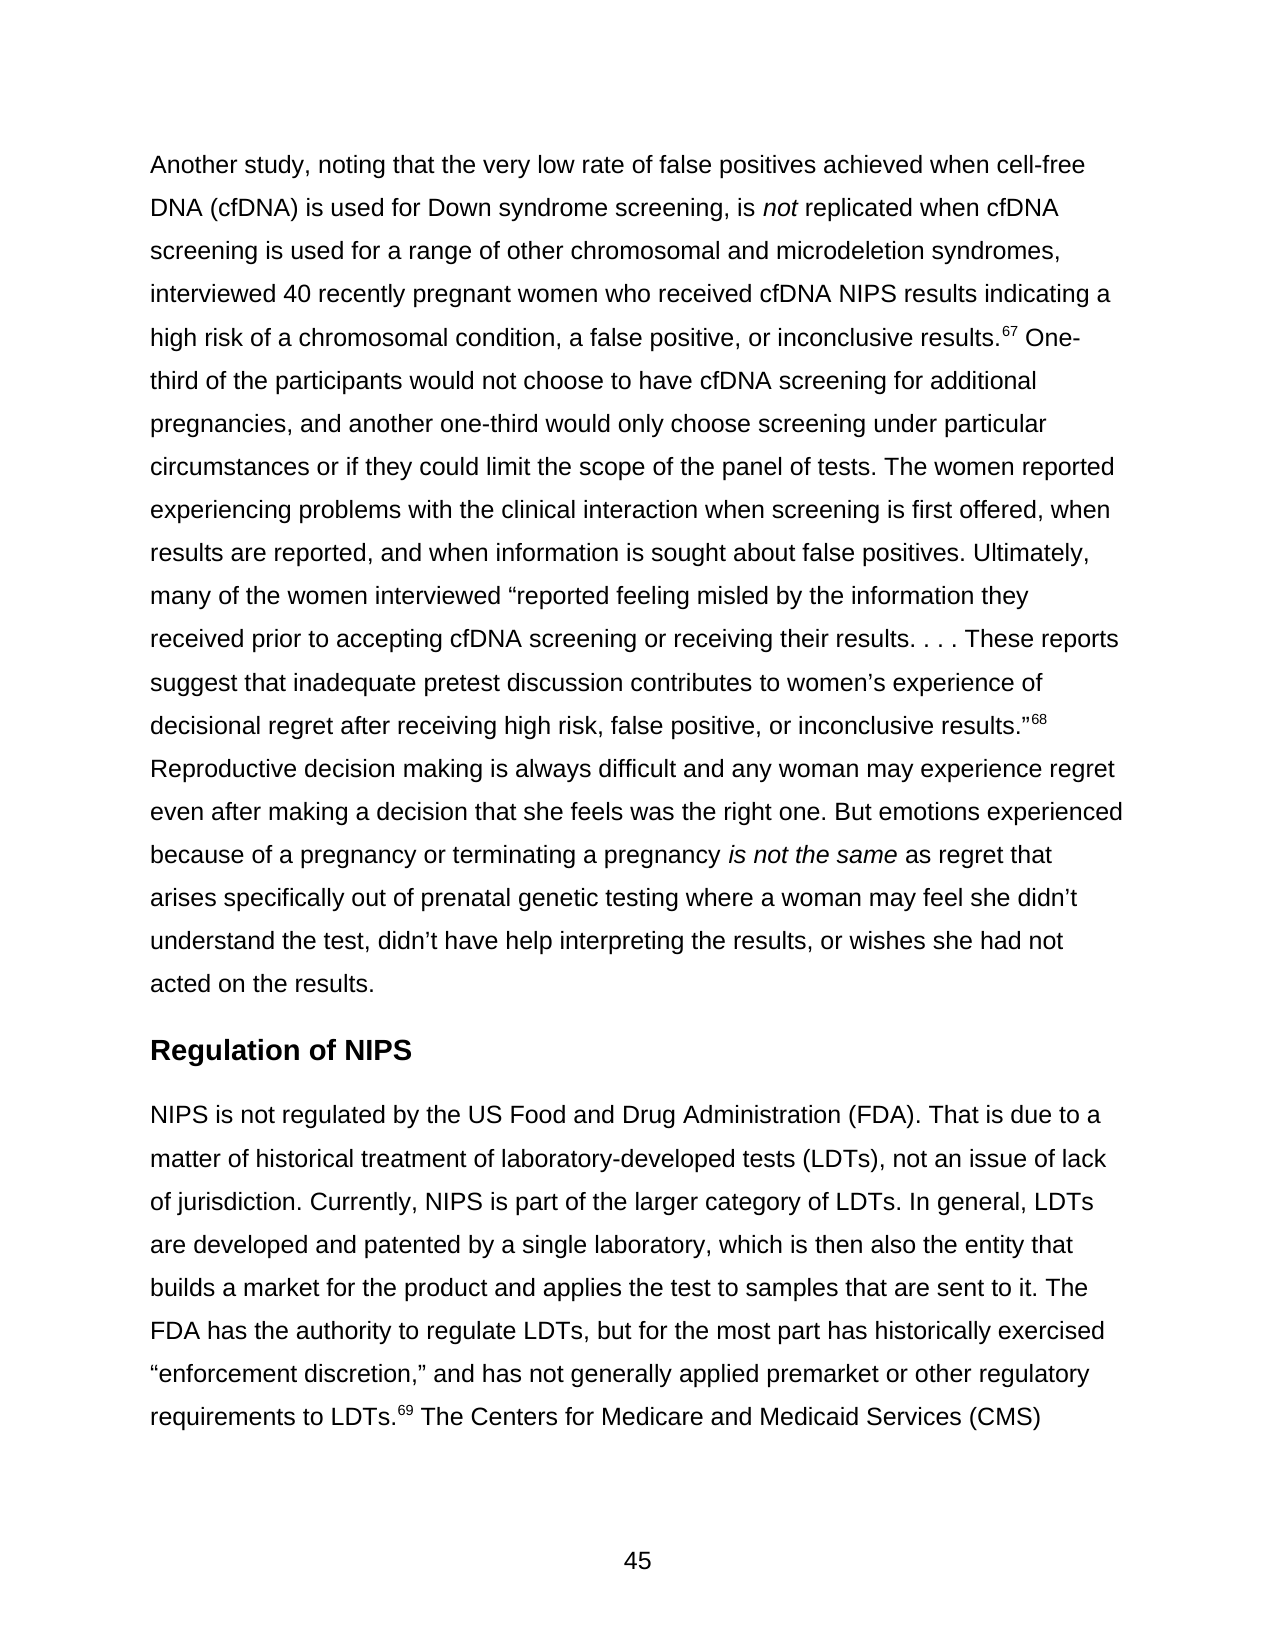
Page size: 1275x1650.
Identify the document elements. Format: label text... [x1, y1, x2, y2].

subtitle Regulation of NIPS [150, 1033, 1125, 1067]
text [150, 1100, 1125, 1431]
text Another study, noting that the very low rate of false positives achieved when cell-free DNA (cfDNA) is used for Down syndrome screening, is not replicated when cfDNA screening is used for a range of other chromosomal and microdeletion syndromes, interviewed 40 recently pregnant women who received cfDNA NIPS results indicating a high risk of a chromosomal condition, a false positive, or inconclusive results. One-third of the participants would not choose to have cfDNA screening for additional pregnancies, and another one-third would only choose screening under particular circumstances or if they could limit the scope of the panel of tests. The women reported experiencing problems with the clinical interaction when screening is first offered, when results are reported, and when information is sought about false positives. Ultimately, many of the women interviewed “reported feeling misled by the information they received prior to accepting cfDNA screening or receiving their results. . . . These reports suggest that inadequate pretest discussion contributes to women’s experience of decisional regret after receiving high risk, false positive, or inconclusive results.” Reproductive decision making is always difficult and any woman may experience regret even after making a decision that she feels was the right one. But emotions experienced because of a pregnancy or terminating a pregnancy is not the same as regret that arises specifically out of prenatal genetic testing where a woman may feel she didn’t understand the test, didn’t have help interpreting the results, or wishes she had not acted on the results. [150, 150, 1125, 998]
